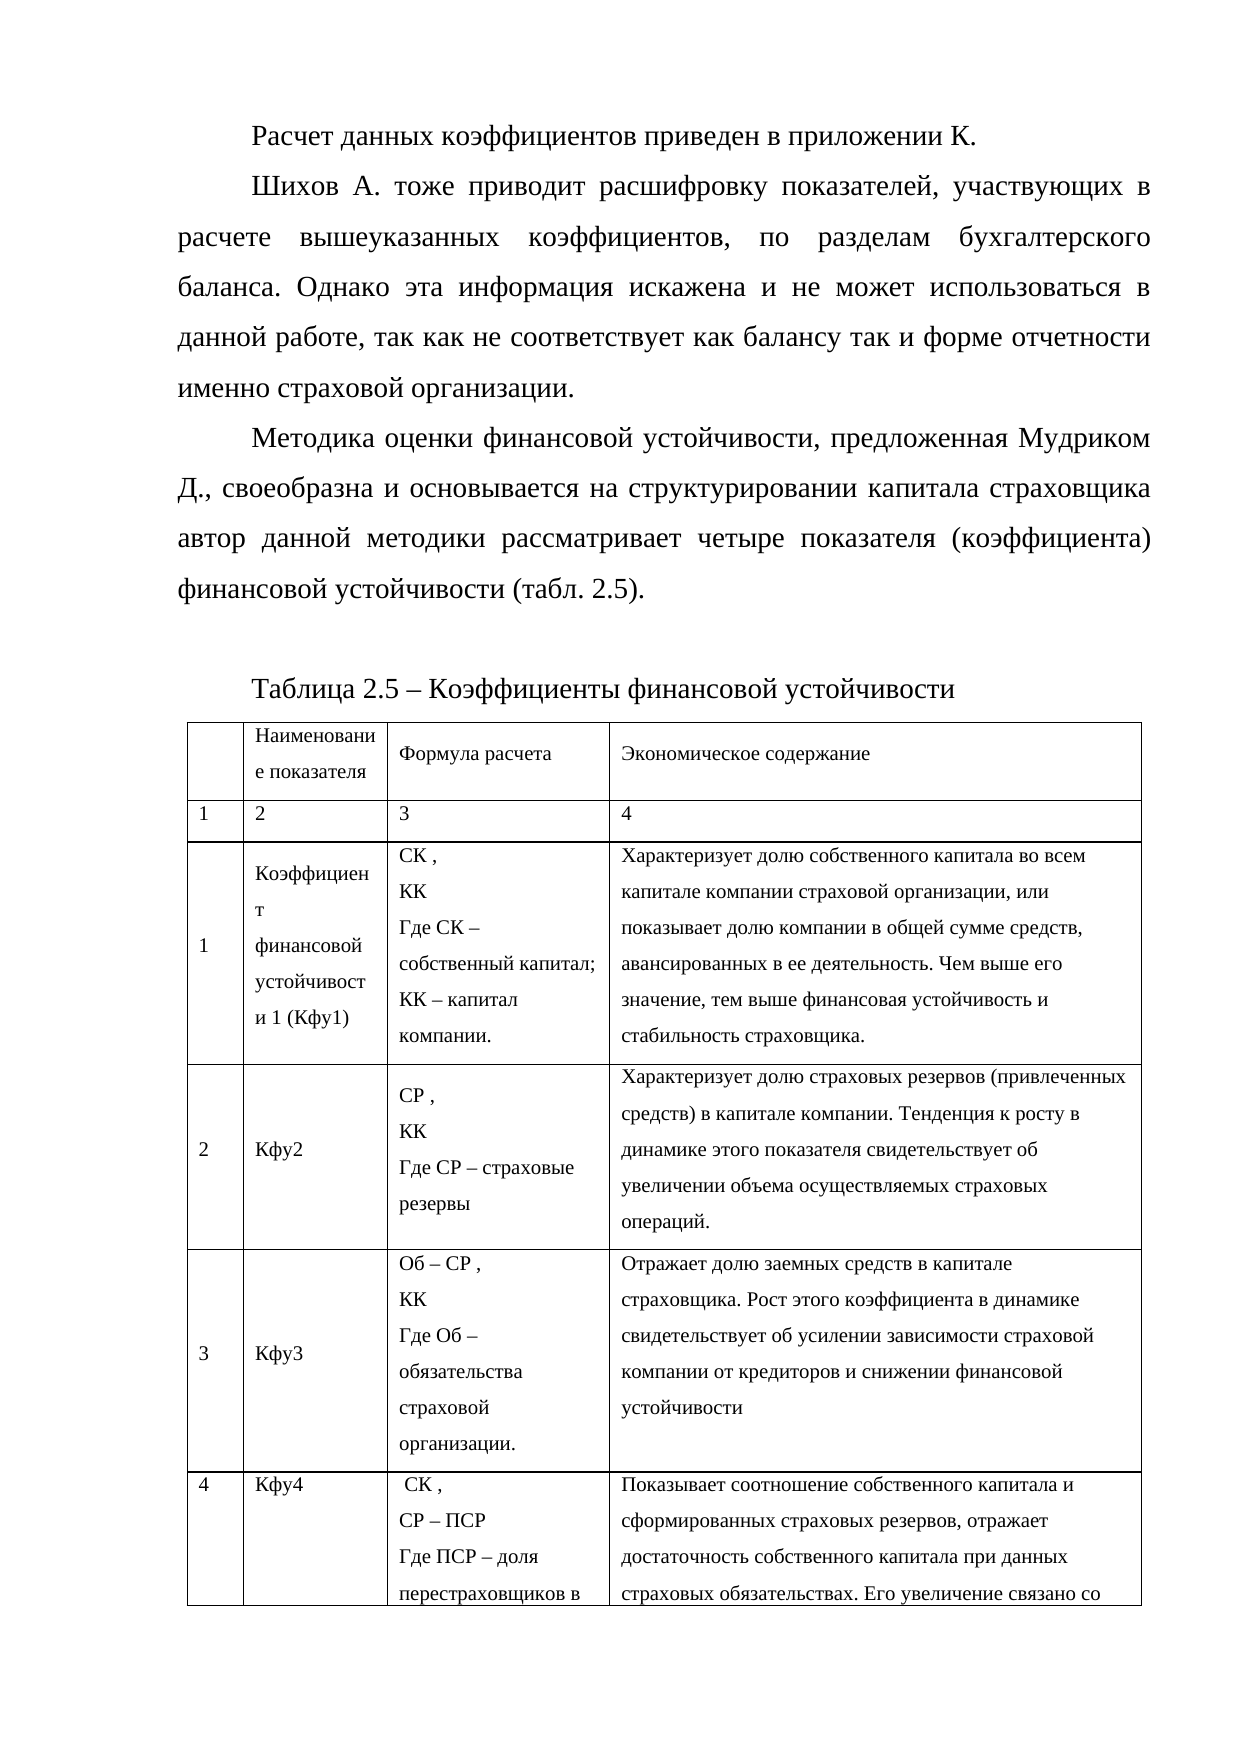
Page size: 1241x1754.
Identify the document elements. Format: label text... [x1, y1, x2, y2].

table_header [188, 723, 243, 800]
text Расчет данных коэффициентов приведен в приложении К. [177, 118, 1152, 152]
table_cell 3 [388, 801, 609, 841]
table_cell Об – СР , КК Где Об – обязательства страховой организации. [388, 1250, 609, 1471]
table_cell 1 [188, 801, 243, 841]
table_cell Отражает долю заемных средств в капитале страховщика. Рост этого коэффициента в динамике свидетельствует об усилении зависимости страховой компании от кредиторов и снижении финансовой устойчивости [610, 1250, 1141, 1471]
table_cell Кфу4 [244, 1473, 387, 1604]
text Методика оценки финансовой устойчивости, предложенная Мудриком Д., своеобразна и основывается на структурировании капитала страховщика автор данной методики рассматривает четыре показателя (коэффициента) финансовой устойчивости (табл. 2.5). [177, 420, 1152, 604]
table_cell 2 [188, 1065, 243, 1249]
text Шихов А. тоже приводит расшифровку показателей, участвующих в расчете вышеуказанных коэффициентов, по разделам бухгалтерского баланса. Однако эта информация искажена и не может использоваться в данной работе, так как не соответствует как балансу так и форме отчетности именно страховой организации. [177, 168, 1152, 403]
table_cell 1 [188, 843, 243, 1063]
table_cell 4 [610, 801, 1141, 841]
table_cell Коэффициент финансовой устойчивости 1 (Кфу1) [244, 843, 387, 1063]
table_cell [388, 1473, 609, 1604]
table_cell 3 [188, 1250, 243, 1471]
table_header Экономическое содержание [610, 723, 1141, 800]
table_header Формула расчета [388, 723, 609, 800]
text Таблица 2.5 – Коэффициенты финансовой устойчивости [177, 672, 1152, 705]
table_cell 4 [188, 1473, 243, 1604]
table_cell Характеризует долю собственного капитала во всем капитале компании страховой организации, или показывает долю компании в общей сумме средств, авансированных в ее деятельность. Чем выше его значение, тем выше финансовая устойчивость и стабильность страховщика. [610, 843, 1141, 1063]
table_cell СК , КК Где СК – собственный капитал; КК – капитал компании. [388, 843, 609, 1063]
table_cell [610, 1473, 1141, 1604]
table_cell Кфу2 [244, 1065, 387, 1249]
table_cell Характеризует долю страховых резервов (привлеченных средств) в капитале компании. Тенденция к росту в динамике этого показателя свидетельствует об увеличении объема осуществляемых страховых операций. [610, 1065, 1141, 1249]
table_header Наименование показателя [244, 723, 387, 800]
table_cell 2 [244, 801, 387, 841]
table_cell Кфу3 [244, 1250, 387, 1471]
table_cell СР , КК Где СР – страховые резервы [388, 1065, 609, 1249]
